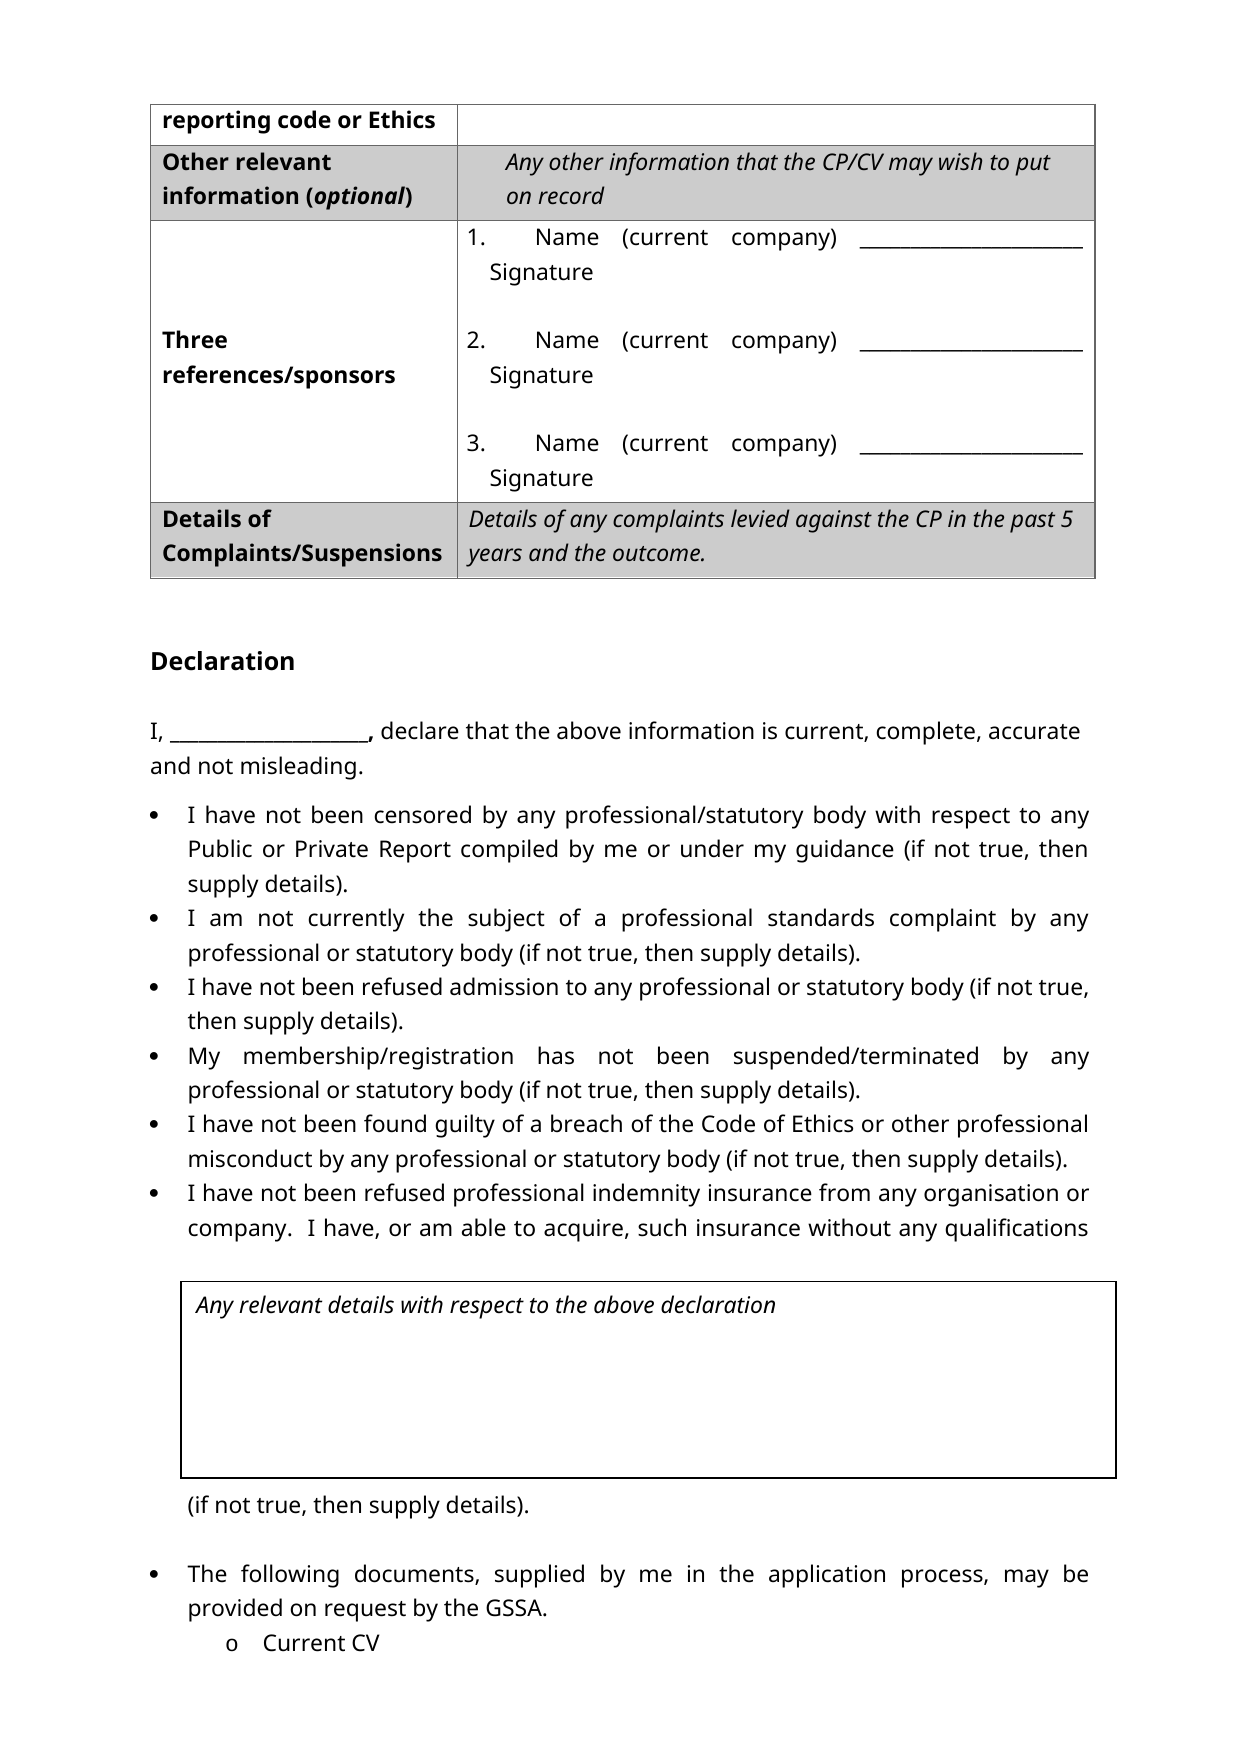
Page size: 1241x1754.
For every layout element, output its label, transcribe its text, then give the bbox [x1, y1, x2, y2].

list The following documents, supplied by me in the application process, may be provided on request by the GSSA. [150, 1558, 1090, 1624]
table_cell Other relevant information (optional) [151, 146, 457, 220]
table_cell Name (current company) ______________________ Signature Name (current company) ______________________ Signature Name (current company) ______________________ Signature [458, 221, 1094, 502]
table_cell Details of Complaints/Suspensions [151, 503, 457, 577]
list I have not been refused admission to any professional or statutory body (if not true, then supply details). [150, 971, 1090, 1037]
table_cell Three references/sponsors [151, 221, 457, 502]
list I have not been found guilty of a breach of the Code of Ethics or other professional misconduct by any professional or statutory body (if not true, then supply details). [150, 1108, 1090, 1174]
table_cell Details of any complaints levied against the CP in the past 5 years and the outcome. [458, 503, 1094, 577]
text I, _____________________, declare that the above information is current, complete, accurate and not misleading. [150, 715, 1090, 781]
table_cell Any other information that the CP/CV may wish to put on record [458, 146, 1094, 220]
text Declaration [150, 643, 1090, 678]
list Current CV [225, 1627, 1090, 1658]
list I have not been censored by any professional/statutory body with respect to any Public or Private Report compiled by me or under my guidance (if not true, then supply details). [150, 799, 1090, 899]
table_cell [458, 105, 1094, 144]
list I have not been refused professional indemnity insurance from any organisation or company. I have, or am able to acquire, such insurance without any qualifications (if not true, then supply details). [150, 1177, 1090, 1521]
list I am not currently the subject of a professional standards complaint by any professional or statutory body (if not true, then supply details). [150, 902, 1090, 968]
list My membership/registration has not been suspended/terminated by any professional or statutory body (if not true, then supply details). [150, 1040, 1090, 1105]
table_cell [151, 105, 457, 144]
